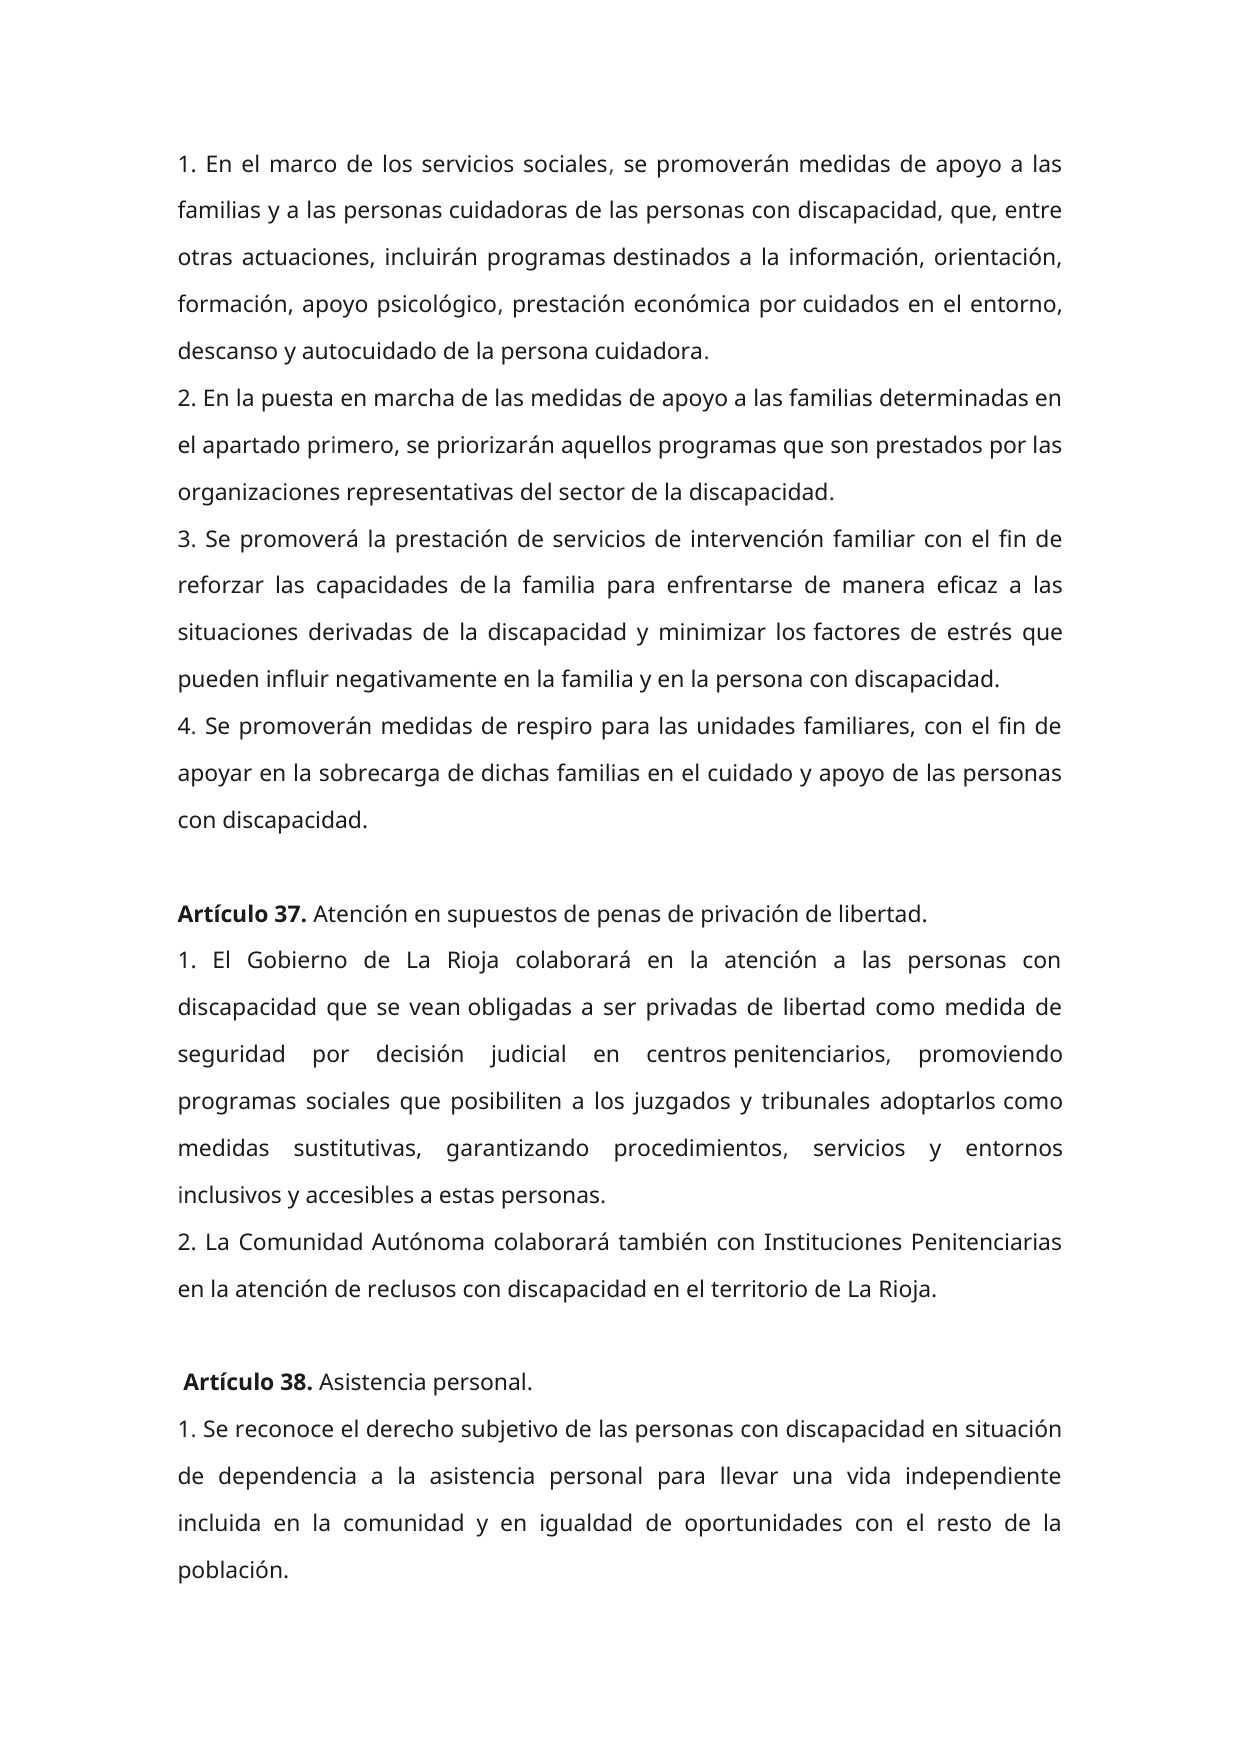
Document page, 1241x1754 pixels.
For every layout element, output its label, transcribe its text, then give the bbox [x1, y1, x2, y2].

list 3. Se promoverá la prestación de servicios de intervención familiar con el fin de reforzar las capacidades de la familia para enfrentarse de manera eficaz a las situaciones derivadas de la discapacidad y minimizar los factores de estrés que pueden influir negativamente en la familia y en la persona con discapacidad. [177, 523, 1063, 694]
list 1. El Gobierno de La Rioja colaborará en la atención a las personas con discapacidad que se vean obligadas a ser privadas de libertad como medida de seguridad por decisión judicial en centros penitenciarios, promoviendo programas sociales que posibiliten a los juzgados y tribunales adoptarlos como medidas sustitutivas, garantizando procedimientos, servicios y entornos inclusivos y accesibles a estas personas. [177, 944, 1063, 1210]
list 1. En el marco de los servicios sociales, se promoverán medidas de apoyo a las familias y a las personas cuidadoras de las personas con discapacidad, que, entre otras actuaciones, incluirán programas destinados a la información, orientación, formación, apoyo psicológico, prestación económica por cuidados en el entorno, descanso y autocuidado de la persona cuidadora. [177, 148, 1063, 366]
list Artículo 38. Asistencia personal. [177, 1366, 1063, 1398]
list 4. Se promoverán medidas de respiro para las unidades familiares, con el fin de apoyar en la sobrecarga de dichas familias en el cuidado y apoyo de las personas con discapacidad. [177, 710, 1063, 835]
list 2. En la puesta en marcha de las medidas de apoyo a las familias determinadas en el apartado primero, se priorizarán aquellos programas que son prestados por las organizaciones representativas del sector de la discapacidad. [177, 382, 1063, 507]
list Artículo 37. Atención en supuestos de penas de privación de libertad. [177, 898, 1063, 929]
list 1. Se reconoce el derecho subjetivo de las personas con discapacidad en situación de dependencia a la asistencia personal para llevar una vida independiente incluida en la comunidad y en igualdad de oportunidades con el resto de la población. [177, 1413, 1063, 1585]
list 2. La Comunidad Autónoma colaborará también con Instituciones Penitenciarias en la atención de reclusos con discapacidad en el territorio de La Rioja. [177, 1226, 1063, 1304]
